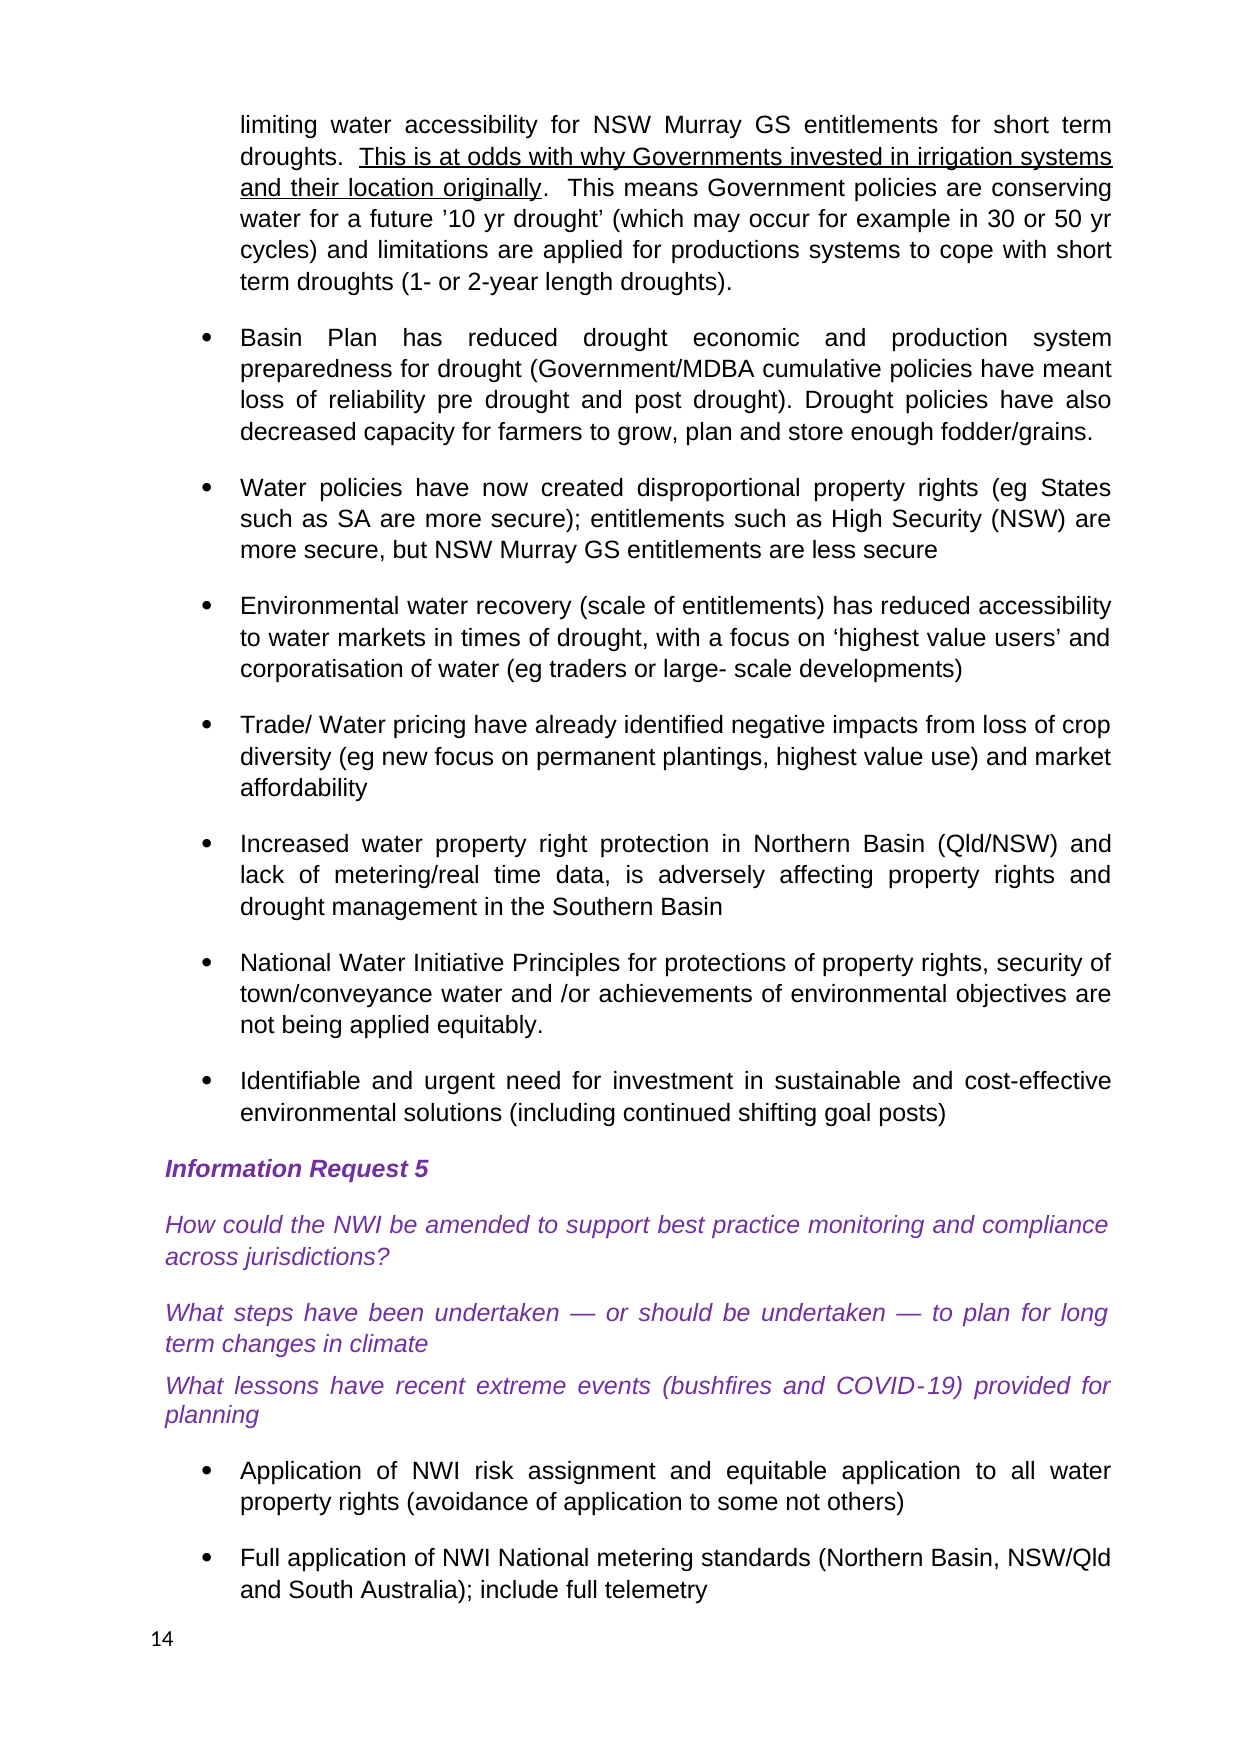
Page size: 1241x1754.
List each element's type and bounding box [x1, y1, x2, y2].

table_header [150, 83, 1128, 1603]
